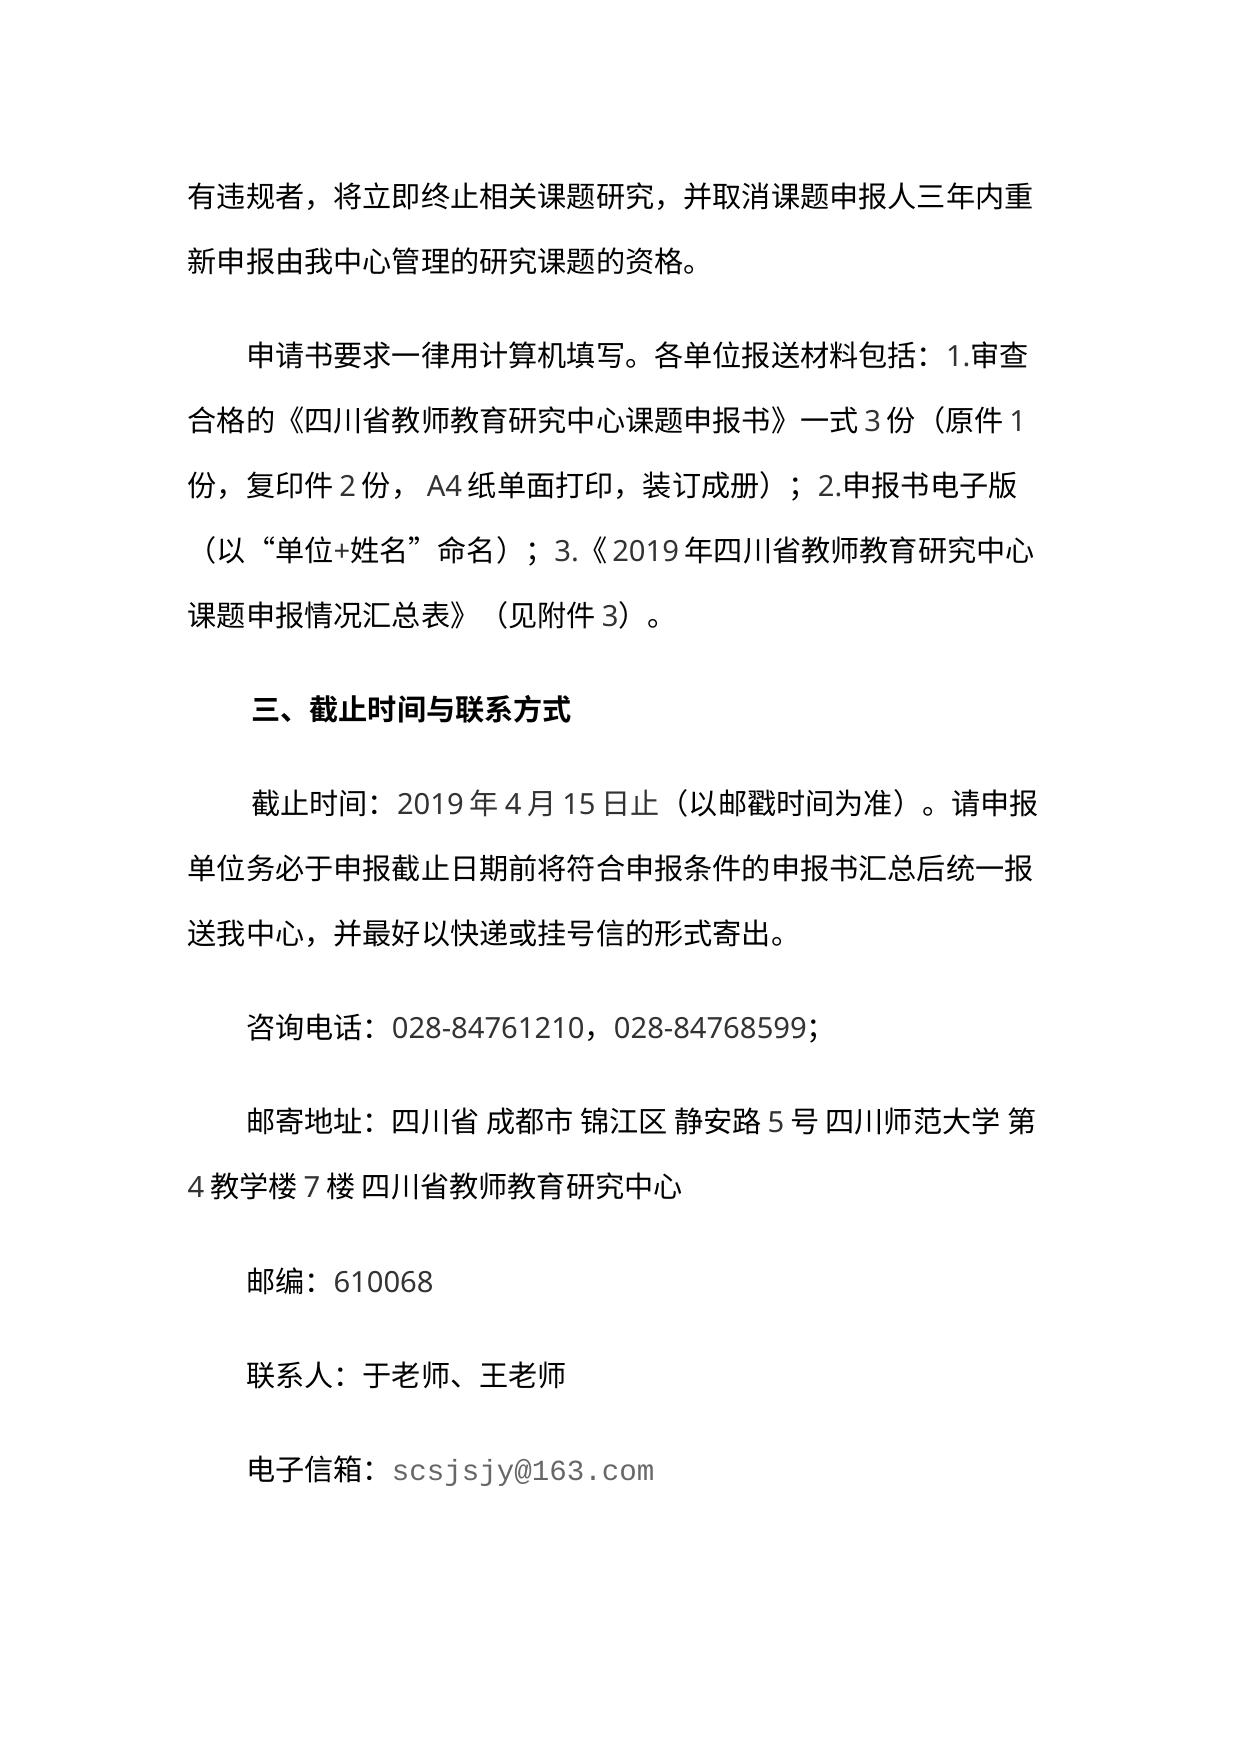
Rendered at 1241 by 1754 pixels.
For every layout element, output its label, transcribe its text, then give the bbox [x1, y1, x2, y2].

text 电子信箱：scsjsjy@163.com [187, 1435, 1053, 1500]
text 邮编：610068 [187, 1247, 1053, 1312]
text 邮寄地址：四川省 成都市 锦江区 静安路5号 四川师范大学 第4教学楼7楼 四川省教师教育研究中心 [187, 1088, 1053, 1218]
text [187, 162, 1053, 292]
text 截止时间：2019年4月15日止（以邮戳时间为准）。请申报单位务必于申报截止日期前将符合申报条件的申报书汇总后统一报送我中心，并最好以快递或挂号信的形式寄出。 [187, 769, 1053, 964]
text 咨询电话：028-84761210，028-84768599； [187, 994, 1053, 1059]
text 三、截止时间与联系方式 [187, 675, 1053, 740]
text 申请书要求一律用计算机填写。各单位报送材料包括：1.审查合格的《四川省教师教育研究中心课题申报书》一式3份（原件1份，复印件2份， A4纸单面打印，装订成册）；2.申报书电子版（以“单位+姓名”命名）；3.《 2019年四川省教师教育研究中心课题申报情况汇总表》（见附件3）。 [187, 321, 1053, 646]
text 联系人：于老师、王老师 [187, 1341, 1053, 1406]
